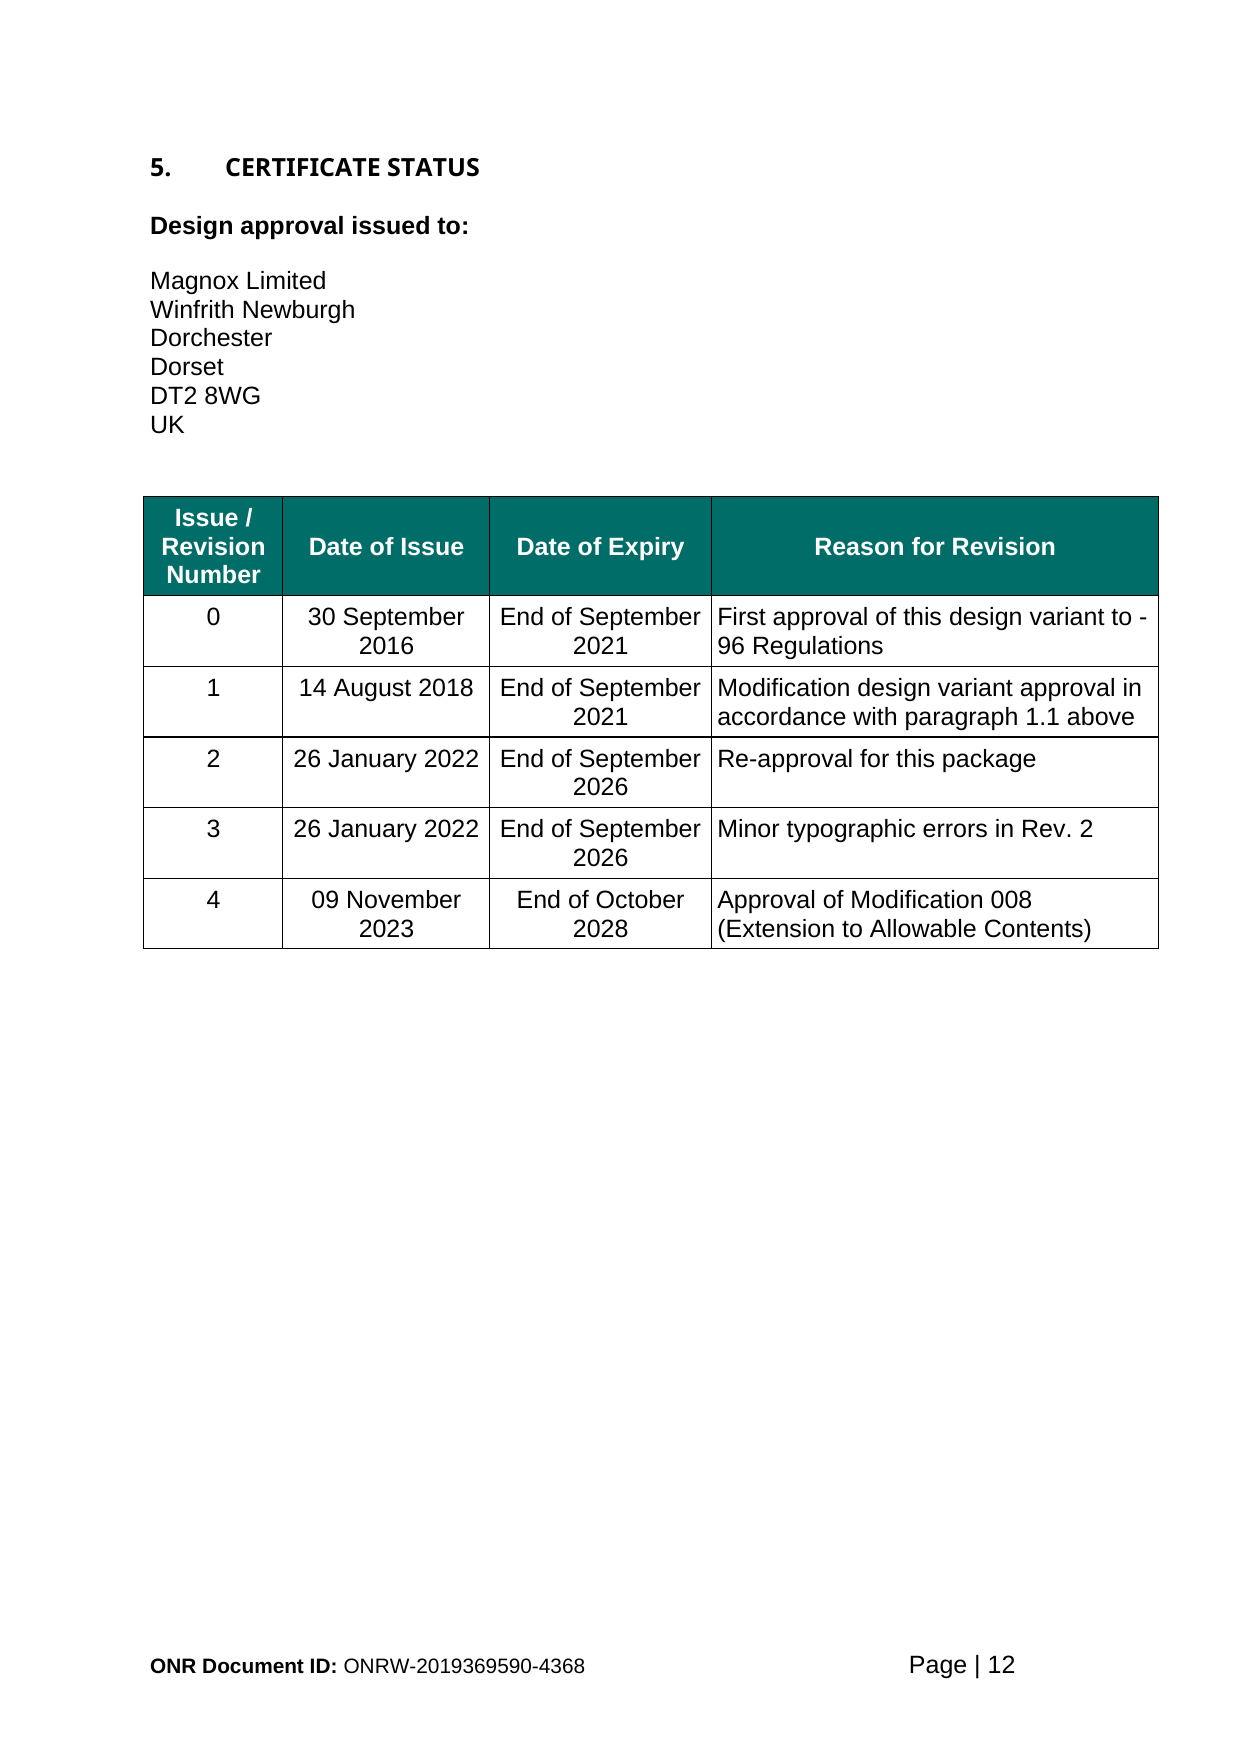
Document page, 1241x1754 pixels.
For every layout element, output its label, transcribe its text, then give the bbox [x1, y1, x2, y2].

subtitle CERTIFICATE STATUS [150, 150, 1090, 184]
table_cell 3 [144, 808, 282, 878]
text Winfrith Newburgh [150, 294, 1090, 323]
table_cell 26 January 2022 [283, 738, 489, 807]
table_cell 1 [144, 667, 282, 736]
table_cell 30 September 2016 [283, 596, 489, 666]
text UK [150, 409, 1090, 438]
text Magnox Limited [150, 266, 1090, 294]
table_header Date of Expiry [490, 497, 711, 595]
table_cell Minor typographic errors in Rev. 2 [712, 808, 1158, 878]
table_cell 14 August 2018 [283, 667, 489, 736]
table_cell Approval of Modification 008 (Extension to Allowable Contents) [712, 879, 1158, 948]
table_cell Re-approval for this package [712, 738, 1158, 807]
table_cell 26 January 2022 [283, 808, 489, 878]
table_cell End of September 2026 [490, 738, 711, 807]
table_cell End of October 2028 [490, 879, 711, 948]
text DT2 8WG [150, 381, 1090, 409]
text Dorchester [150, 323, 1090, 352]
table_cell End of September 2021 [490, 667, 711, 736]
table_cell Modification design variant approval in accordance with paragraph 1.1 above [712, 667, 1158, 736]
table_cell 2 [144, 738, 282, 807]
table_cell First approval of this design variant to -96 Regulations [712, 596, 1158, 666]
table_cell 09 November 2023 [283, 879, 489, 948]
subtitle Design approval issued to: [150, 211, 1090, 239]
table_header Issue / Revision Number [144, 497, 282, 595]
table_cell 0 [144, 596, 282, 666]
table_cell End of September 2026 [490, 808, 711, 878]
text Dorset [150, 352, 1090, 381]
table_header Reason for Revision [712, 497, 1158, 595]
table_cell 4 [144, 879, 282, 948]
table_header Date of Issue [283, 497, 489, 595]
table_cell End of September 2021 [490, 596, 711, 666]
